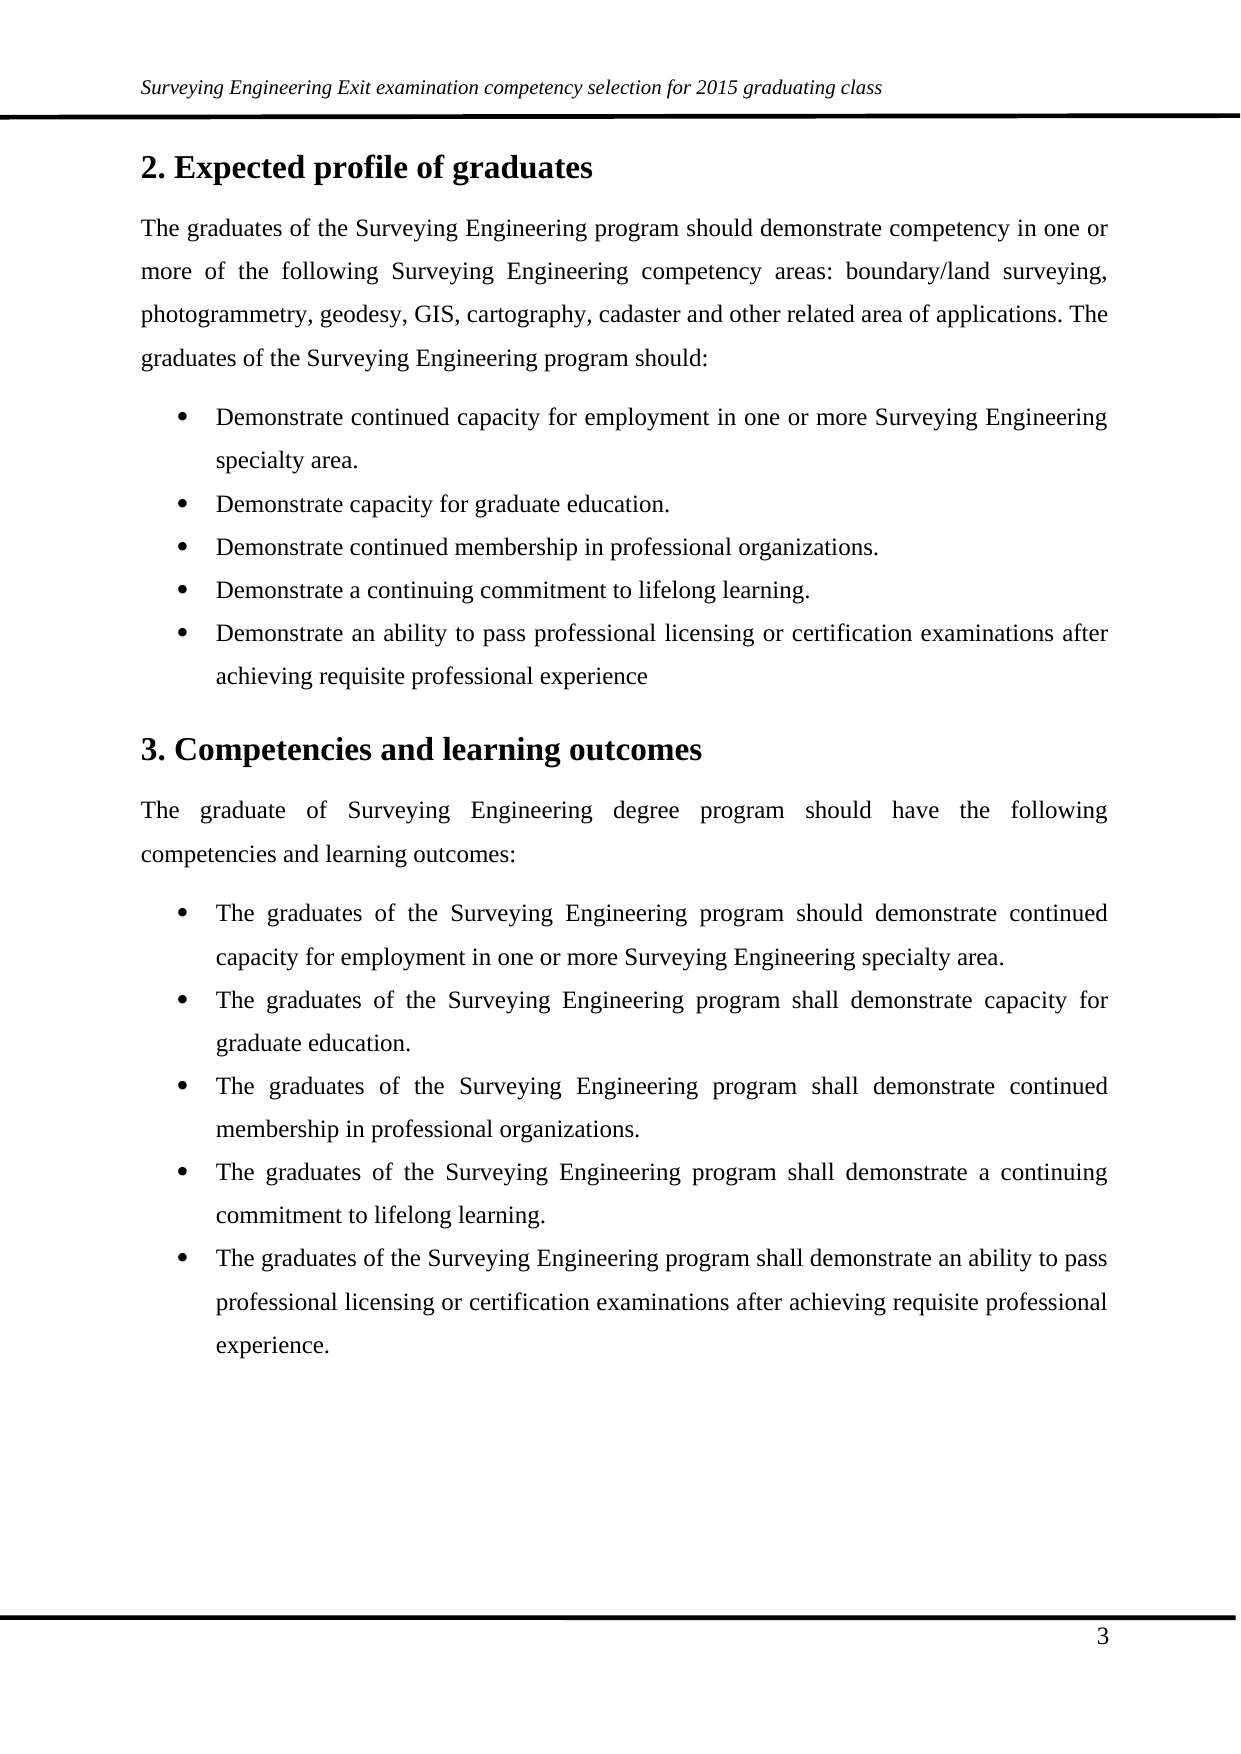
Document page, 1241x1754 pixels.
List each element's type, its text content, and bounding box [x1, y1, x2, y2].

list Demonstrate capacity for graduate education. [178, 489, 1109, 517]
subtitle Expected profile of graduates [141, 147, 1109, 185]
text The graduate of Surveying Engineering degree program should have the following competencies and learning outcomes: [141, 796, 1109, 867]
list Demonstrate an ability to pass professional licensing or certification examinations after achieving requisite professional experience [178, 618, 1109, 690]
list The graduates of the Surveying Engineering program shall demonstrate capacity for graduate education. [178, 985, 1109, 1057]
list The graduates of the Surveying Engineering program shall demonstrate an ability to pass professional licensing or certification examinations after achieving requisite professional experience. [178, 1243, 1109, 1358]
list Demonstrate continued membership in professional organizations. [178, 532, 1109, 561]
list Demonstrate continued capacity for employment in one or more Surveying Engineering specialty area. [178, 402, 1109, 474]
list The graduates of the Surveying Engineering program should demonstrate continued capacity for employment in one or more Surveying Engineering specialty area. [178, 898, 1109, 970]
text The graduates of the Surveying Engineering program should demonstrate competency in one or more of the following Surveying Engineering competency areas: boundary/land surveying, photogrammetry, geodesy, GIS, cartography, cadaster and other related area of applications. The graduates of the Surveying Engineering program should: [141, 213, 1109, 371]
list Demonstrate a continuing commitment to lifelong learning. [178, 575, 1109, 604]
list The graduates of the Surveying Engineering program shall demonstrate continued membership in professional organizations. [178, 1071, 1109, 1143]
list The graduates of the Surveying Engineering program shall demonstrate a continuing commitment to lifelong learning. [178, 1157, 1109, 1229]
subtitle Competencies and learning outcomes [141, 729, 1109, 768]
